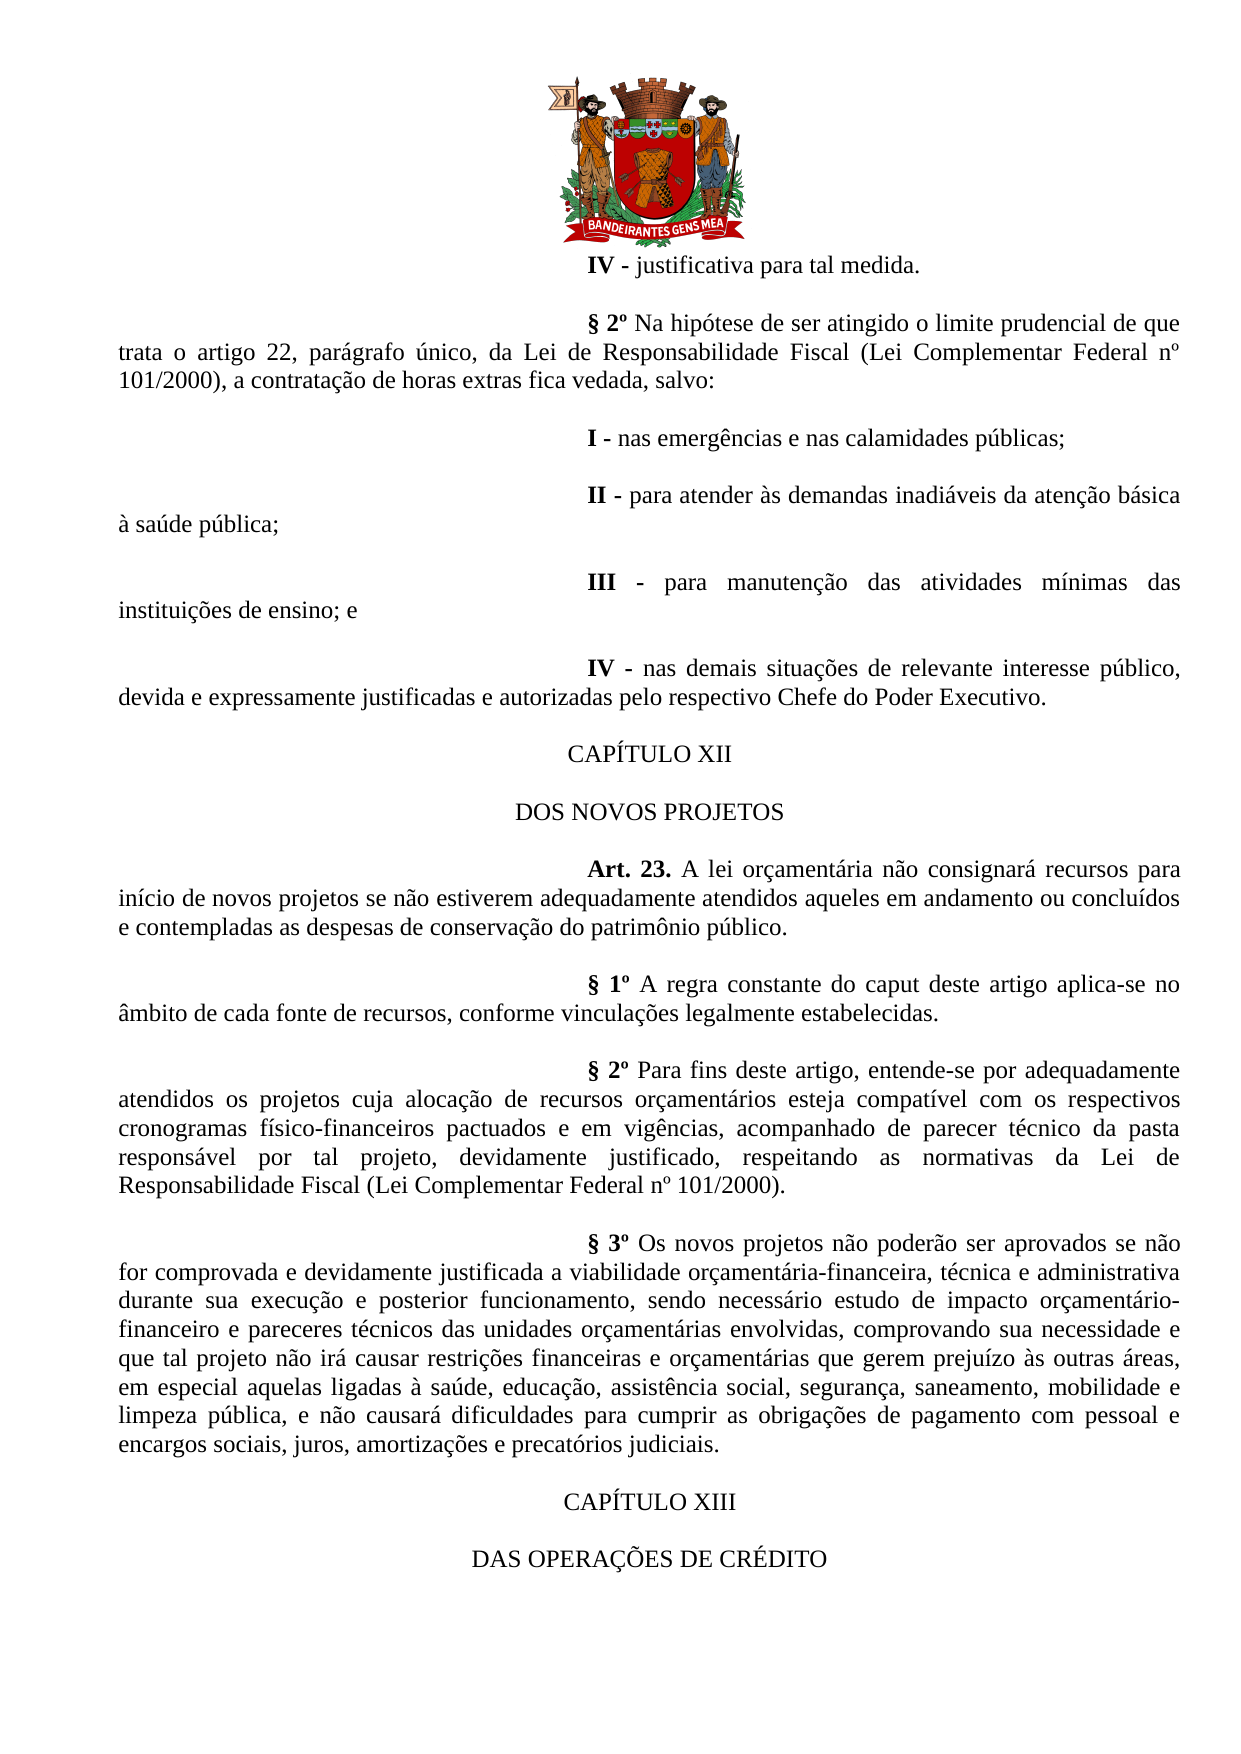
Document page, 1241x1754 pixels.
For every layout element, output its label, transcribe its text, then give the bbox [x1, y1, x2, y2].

text CAPÍTULO XII [118, 739, 1181, 768]
text § 2º Para fins deste artigo, entende-se por adequadamente atendidos os projetos cuja alocação de recursos orçamentários esteja compatível com os respectivos cronogramas físico-financeiros pactuados e em vigências, acompanhado de parecer técnico da pasta responsável por tal projeto, devidamente justificado, respeitando as normativas da Lei de Responsabilidade Fiscal (Lei Complementar Federal nº 101/2000). [118, 1055, 1181, 1199]
text § 3º Os novos projetos não poderão ser aprovados se não for comprovada e devidamente justificada a viabilidade orçamentária-financeira, técnica e administrativa durante sua execução e posterior funcionamento, sendo necessário estudo de impacto orçamentário-financeiro e pareceres técnicos das unidades orçamentárias envolvidas, comprovando sua necessidade e que tal projeto não irá causar restrições financeiras e orçamentárias que gerem prejuízo às outras áreas, em especial aquelas ligadas à saúde, educação, assistência social, segurança, saneamento, mobilidade e limpeza pública, e não causará dificuldades para cumprir as obrigações de pagamento com pessoal e encargos sociais, juros, amortizações e precatórios judiciais. [118, 1228, 1181, 1458]
text DOS NOVOS PROJETOS [118, 797, 1181, 825]
text DAS OPERAÇÕES DE CRÉDITO [118, 1544, 1181, 1573]
text § 2º Na hipótese de ser atingido o limite prudencial de que trata o artigo 22, parágrafo único, da Lei de Responsabilidade Fiscal (Lei Complementar Federal nº 101/2000), a contratação de horas extras fica vedada, salvo: [118, 308, 1181, 394]
text § 1º A regra constante do caput deste artigo aplica-se no âmbito de cada fonte de recursos, conforme vinculações legalmente estabelecidas. [118, 969, 1181, 1027]
text IV - justificativa para tal medida. [118, 250, 1181, 279]
text II - para atender às demandas inadiáveis da atenção básica à saúde pública; [118, 480, 1181, 538]
text Art. 23. A lei orçamentária não consignará recursos para início de novos projetos se não estiverem adequadamente atendidos aqueles em andamento ou concluídos e contempladas as despesas de conservação do patrimônio público. [118, 854, 1181, 940]
picture [546, 73, 753, 251]
text I - nas emergências e nas calamidades públicas; [118, 423, 1181, 452]
text III - para manutenção das atividades mínimas das instituições de ensino; e [118, 567, 1181, 624]
text IV - nas demais situações de relevante interesse público, devida e expressamente justificadas e autorizadas pelo respectivo Chefe do Poder Executivo. [118, 653, 1181, 710]
text CAPÍTULO XIII [118, 1487, 1181, 1515]
